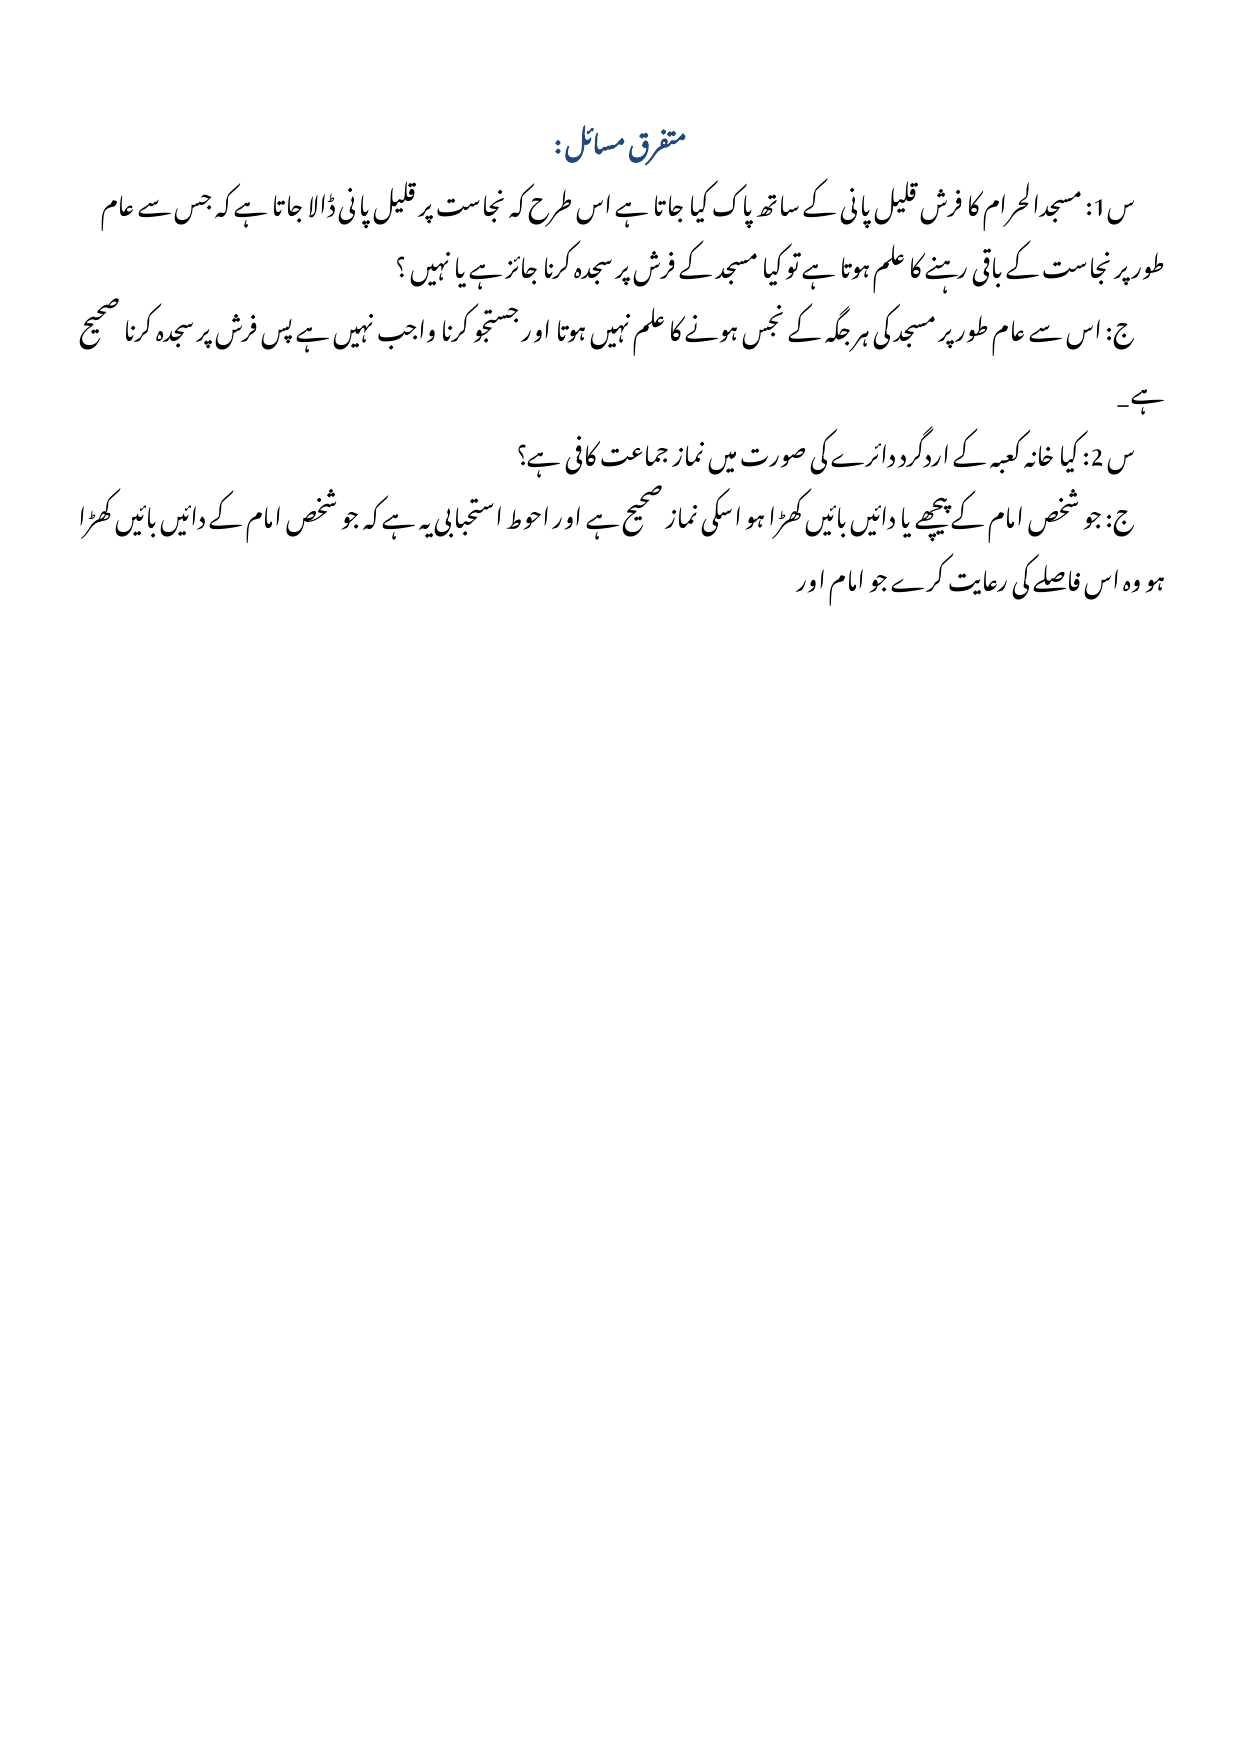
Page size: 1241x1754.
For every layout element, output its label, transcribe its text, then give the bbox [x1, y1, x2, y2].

text ج: جو شخص امام كے پيچھے يا دائيں بائيں كھڑا ہو اسكى نماز صحيح ہے اور احوط استحبابى يہ ہے كہ جو شخص امام كے دائيں بائيں كھڑا ہو وہ اس فاصلے كى رعايت كرے جو امام اور [75, 481, 1165, 606]
text س1: مسجدالحرام كا فرش قليل پانى كے ساتھ پاك كيا جاتا ہے اس طرح كہ نجاست پر قليل پانى ڈالا جاتا ہے كہ جس سے عام طور پر نجاست كے باقى رہنے كا علم ہوتا ہے تو كيا مسجد كے فرش پر سجدہ كرنا جائز ہے يا نہيں ؟ [75, 169, 1165, 294]
subtitle متفرق مسائل : [75, 106, 1165, 169]
text ج: اس سے عام طور پر مسجد كى ہر جگہ كے نجس ہونے كا علم نہيں ہوتا اور جستجو كرنا واجب نہيں ہے پس فرش پر سجدہ كرنا صحيح ہے _ [75, 294, 1165, 419]
text س 2: كيا خانہ كعبہ كے اردگرد دائرے كى صورت ميں نماز جماعت كافى ہے؟ [75, 419, 1165, 481]
